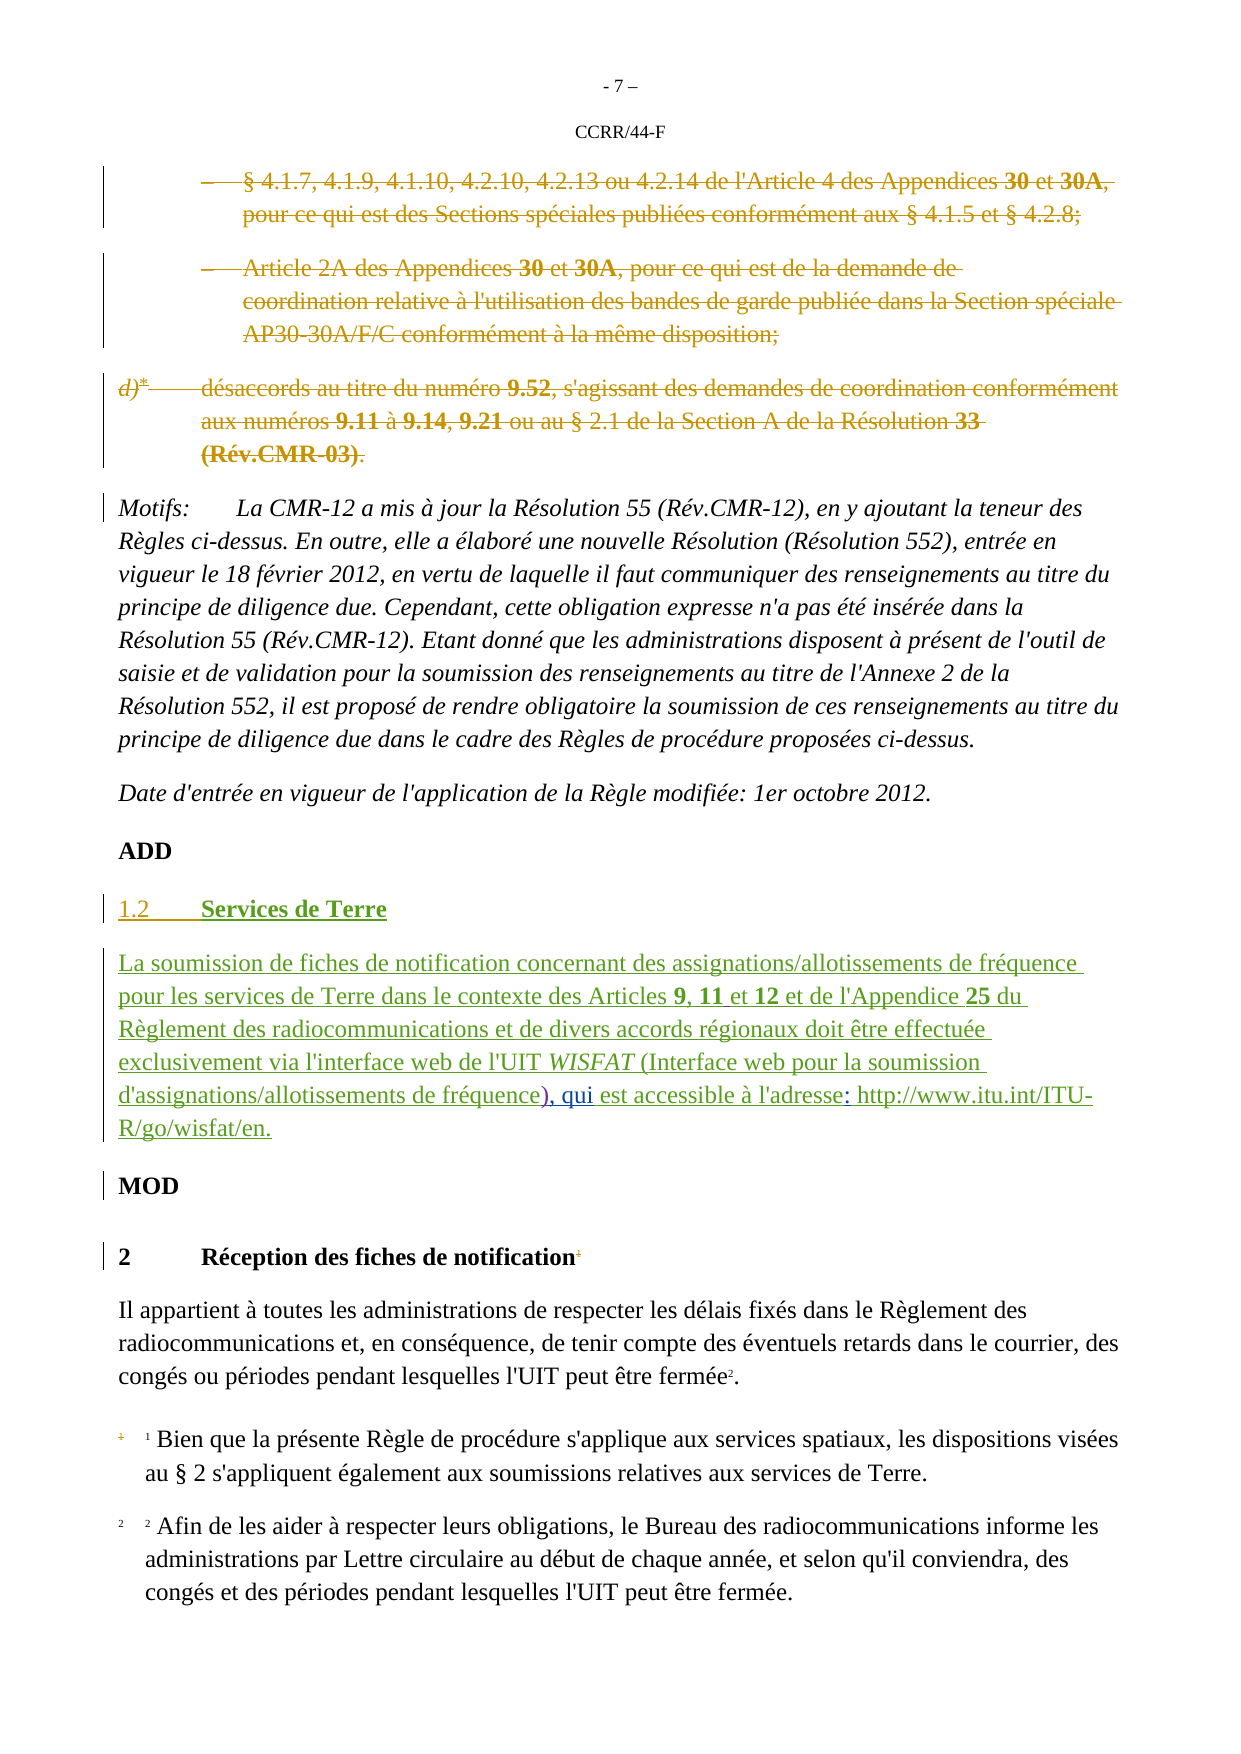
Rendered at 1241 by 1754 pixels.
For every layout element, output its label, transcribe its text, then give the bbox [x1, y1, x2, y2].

text Il appartient à toutes les administrations de respecter les délais fixés dans le Règlement des radiocommunications et, en conséquence, de tenir compte des éventuels retards dans le courrier, des congés ou périodes pendant lesquelles l'UIT peut être fermée2. [118, 1295, 1122, 1390]
subtitle 2 Réception des fiches de notification [118, 1242, 1122, 1270]
text ADD [118, 836, 1122, 865]
text MOD [118, 1171, 1122, 1200]
text Date d'entrée en vigueur de l'application de la Règle modifiée: 1er octobre 2012. [118, 778, 1122, 807]
text Motifs: La CMR-12 a mis à jour la Résolution 55 (Rév.CMR-12), en y ajoutant la teneur des Règles ci-dessus. En outre, elle a élaboré une nouvelle Résolution (Résolution 552), entrée en vigueur le 18 février 2012, en vertu de laquelle il faut communiquer des renseignements au titre du principe de diligence due. Cependant, cette obligation expresse n'a pas été insérée dans la Résolution 55 (Rév.CMR-12). Etant donné que les administrations disposent à présent de l'outil de saisie et de validation pour la soumission des renseignements au titre de l'Annexe 2 de la Résolution 552, il est proposé de rendre obligatoire la soumission de ces renseignements au titre du principe de diligence due dans le cadre des Règles de procédure proposées ci-dessus. [118, 493, 1122, 753]
